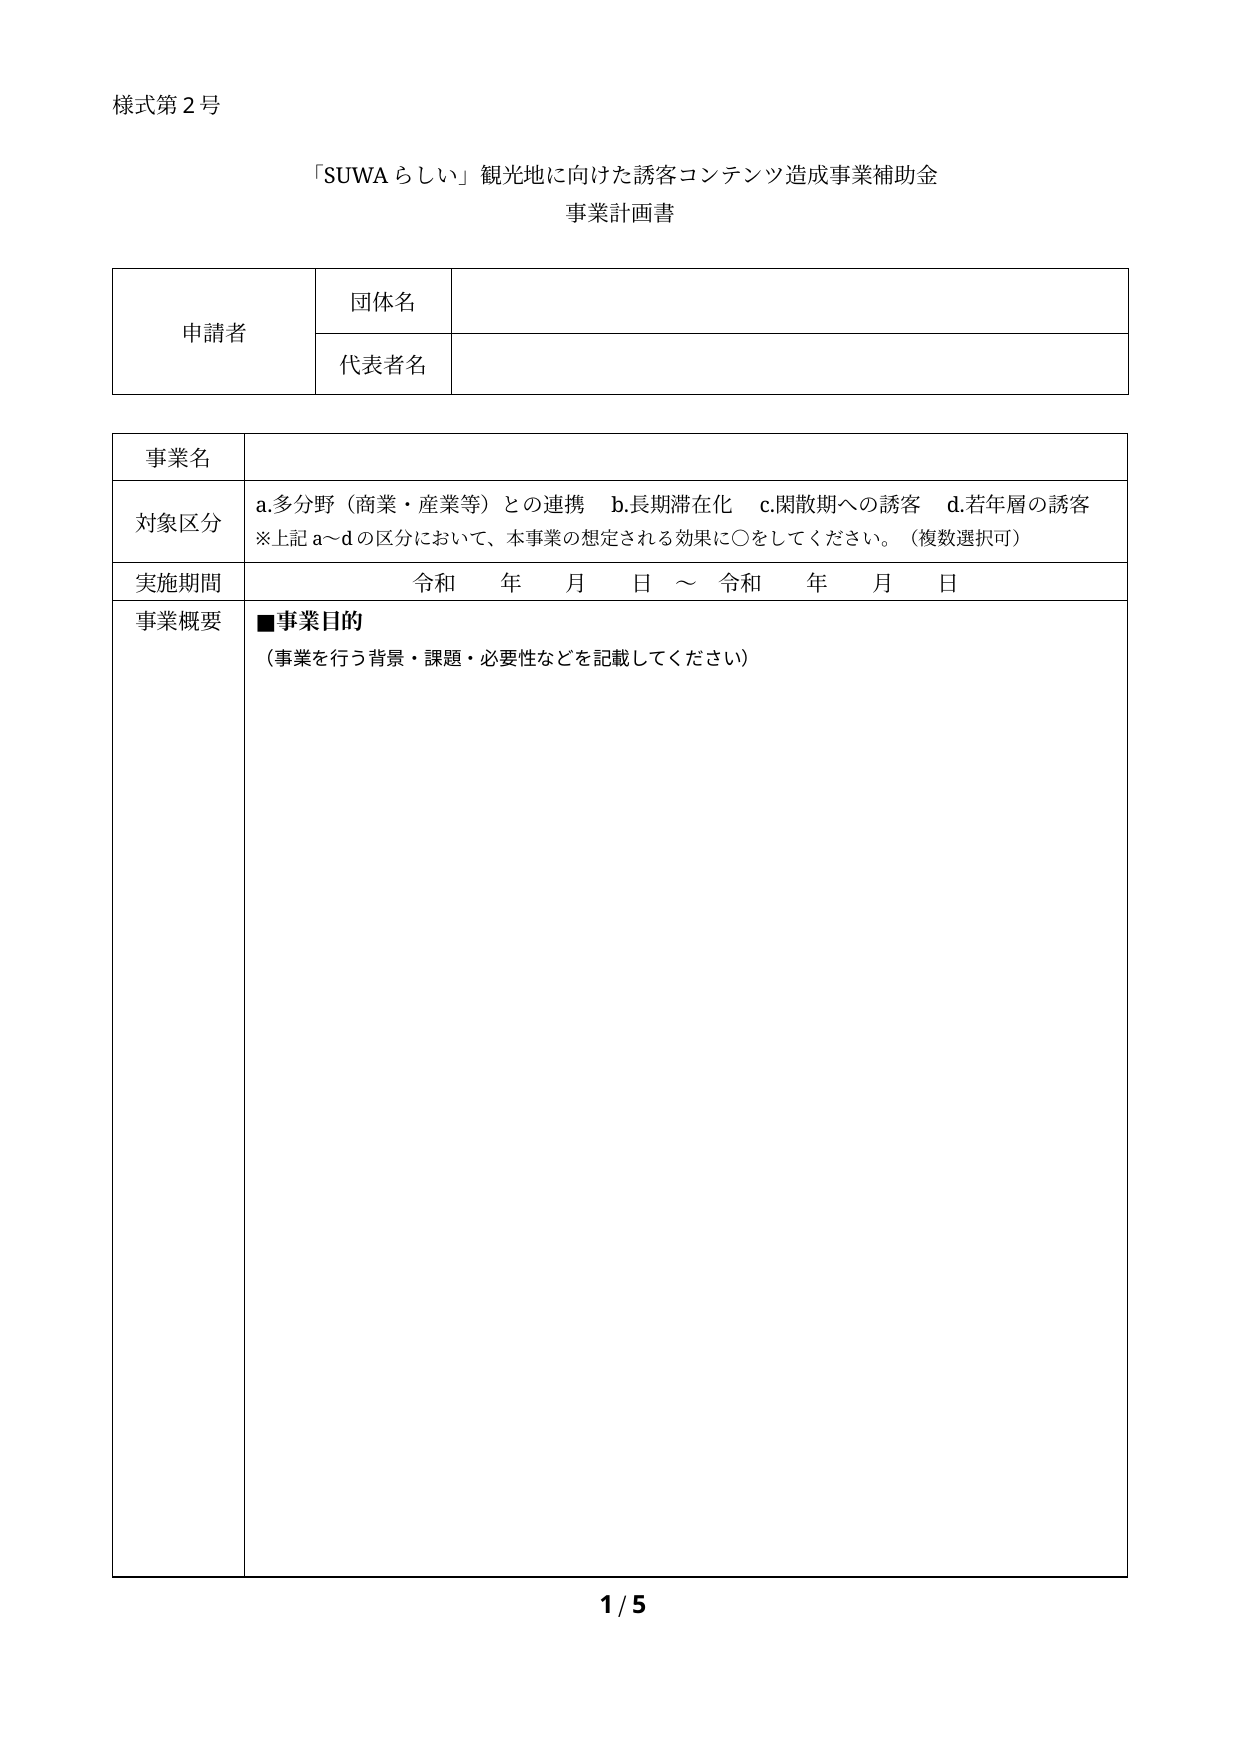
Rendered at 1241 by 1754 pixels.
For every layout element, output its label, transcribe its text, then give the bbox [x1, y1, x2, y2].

table_header 団体名 [316, 269, 451, 332]
text 事業計画書 [112, 193, 1128, 231]
table_header 事業名 [113, 434, 244, 480]
table_cell 実施期間 [113, 563, 244, 600]
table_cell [245, 601, 1127, 1576]
table_cell a.多分野（商業・産業等）との連携 b.長期滞在化 c.閑散期への誘客 d.若年層の誘客 ※上記a～dの区分において、本事業の想定される効果に○をしてください。（複数選択可） [245, 481, 1127, 562]
table_cell 対象区分 [113, 481, 244, 562]
table_header 申請者 [113, 269, 315, 394]
table_header [452, 269, 1128, 332]
table_cell 事業概要 [113, 601, 244, 1576]
text 「SUWAらしい」観光地に向けた誘客コンテンツ造成事業補助金 [112, 156, 1128, 193]
table_cell 代表者名 [316, 334, 451, 394]
table_cell 令和 年 月 日 ～ 令和 年 月 日 [245, 563, 1127, 600]
table_header [245, 434, 1127, 480]
table_cell [452, 334, 1128, 394]
